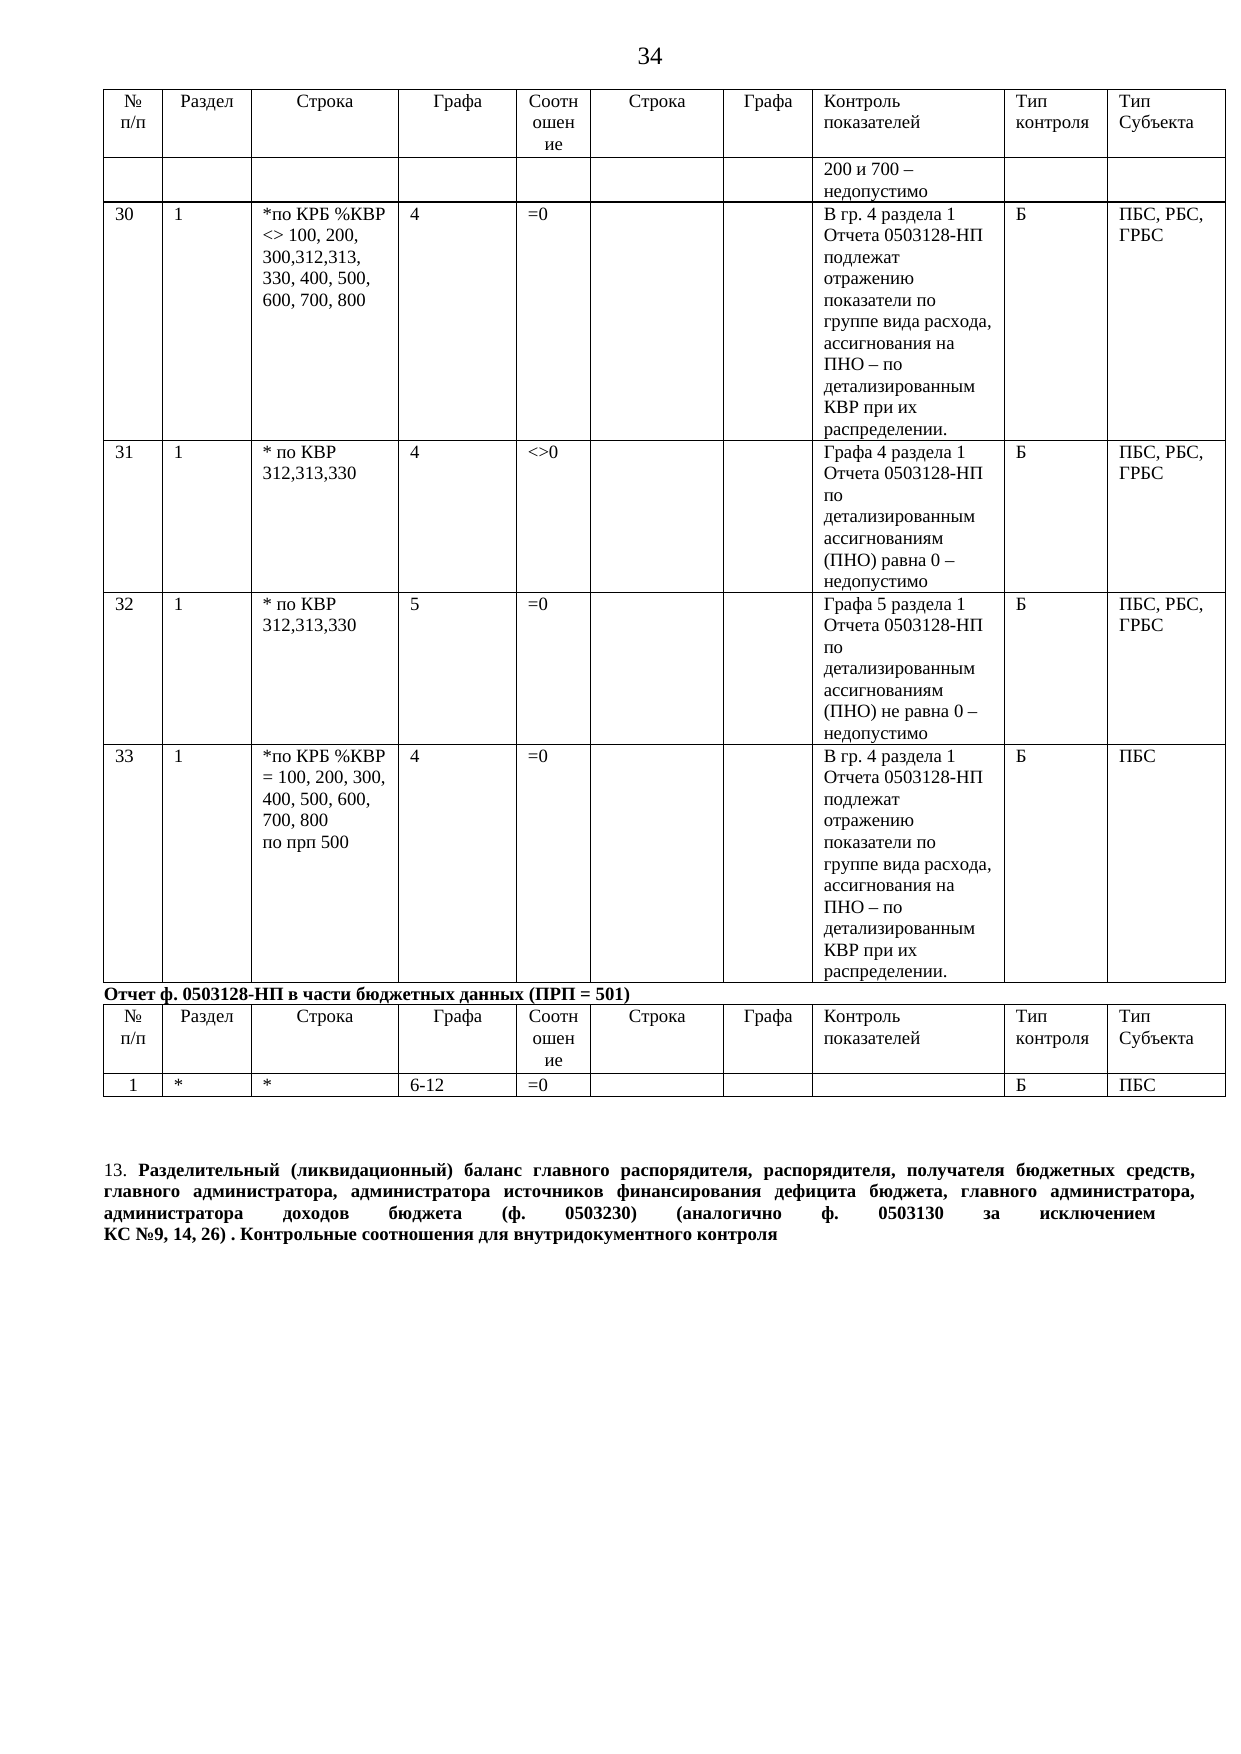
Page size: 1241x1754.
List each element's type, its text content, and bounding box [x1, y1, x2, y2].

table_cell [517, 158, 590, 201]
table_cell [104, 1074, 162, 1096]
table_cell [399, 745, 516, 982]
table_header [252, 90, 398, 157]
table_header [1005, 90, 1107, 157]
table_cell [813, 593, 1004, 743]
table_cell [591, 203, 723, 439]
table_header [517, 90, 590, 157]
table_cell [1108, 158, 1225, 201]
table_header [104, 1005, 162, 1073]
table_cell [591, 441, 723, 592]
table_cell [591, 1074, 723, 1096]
text 13. Разделительный (ликвидационный) баланс главного распорядителя, распорядителя, получателя бюджетных средств, главного администратора, администратора источников финансирования дефицита бюджета, главного администратора, администратора доходов бюджета (ф. 0503230) (аналогично ф. 0503130 за исключением КС №9, 14, 26) . Контрольные соотношения для внутридокументного контроля [103, 1158, 1196, 1245]
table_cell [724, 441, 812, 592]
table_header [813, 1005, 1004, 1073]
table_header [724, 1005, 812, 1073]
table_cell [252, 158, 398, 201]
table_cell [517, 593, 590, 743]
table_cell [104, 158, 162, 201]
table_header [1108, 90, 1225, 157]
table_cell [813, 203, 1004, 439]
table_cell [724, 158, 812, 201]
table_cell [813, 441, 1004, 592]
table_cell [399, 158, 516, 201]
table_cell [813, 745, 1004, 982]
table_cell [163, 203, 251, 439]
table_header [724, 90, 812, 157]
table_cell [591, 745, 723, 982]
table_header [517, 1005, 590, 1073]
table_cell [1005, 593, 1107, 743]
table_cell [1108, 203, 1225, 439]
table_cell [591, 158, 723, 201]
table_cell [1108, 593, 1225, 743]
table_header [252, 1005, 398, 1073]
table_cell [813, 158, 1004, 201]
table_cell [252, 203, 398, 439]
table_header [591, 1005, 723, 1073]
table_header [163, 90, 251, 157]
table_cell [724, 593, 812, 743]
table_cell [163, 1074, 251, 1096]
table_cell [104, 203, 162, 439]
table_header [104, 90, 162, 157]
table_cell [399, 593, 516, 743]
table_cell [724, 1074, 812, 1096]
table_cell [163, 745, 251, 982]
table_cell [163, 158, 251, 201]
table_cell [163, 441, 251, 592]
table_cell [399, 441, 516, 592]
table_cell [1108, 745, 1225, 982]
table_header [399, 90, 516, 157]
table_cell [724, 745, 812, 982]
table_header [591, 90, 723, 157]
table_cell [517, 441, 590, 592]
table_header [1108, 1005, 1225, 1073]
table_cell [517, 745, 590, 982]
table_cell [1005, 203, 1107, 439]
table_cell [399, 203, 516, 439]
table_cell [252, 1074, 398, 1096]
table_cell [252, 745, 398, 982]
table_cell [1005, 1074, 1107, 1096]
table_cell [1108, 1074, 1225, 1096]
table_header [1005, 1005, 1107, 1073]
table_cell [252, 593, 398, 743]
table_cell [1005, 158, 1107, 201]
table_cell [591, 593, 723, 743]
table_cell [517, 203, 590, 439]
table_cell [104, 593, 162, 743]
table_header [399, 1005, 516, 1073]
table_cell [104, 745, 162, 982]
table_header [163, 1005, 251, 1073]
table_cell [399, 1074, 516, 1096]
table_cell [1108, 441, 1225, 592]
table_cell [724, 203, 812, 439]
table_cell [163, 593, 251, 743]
text Отчет ф. 0503128-НП в части бюджетных данных (ПРП = 501) [103, 983, 1196, 1004]
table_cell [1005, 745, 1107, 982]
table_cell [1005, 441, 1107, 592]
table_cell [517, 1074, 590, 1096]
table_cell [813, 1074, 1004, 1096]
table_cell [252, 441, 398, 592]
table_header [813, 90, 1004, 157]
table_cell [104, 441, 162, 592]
